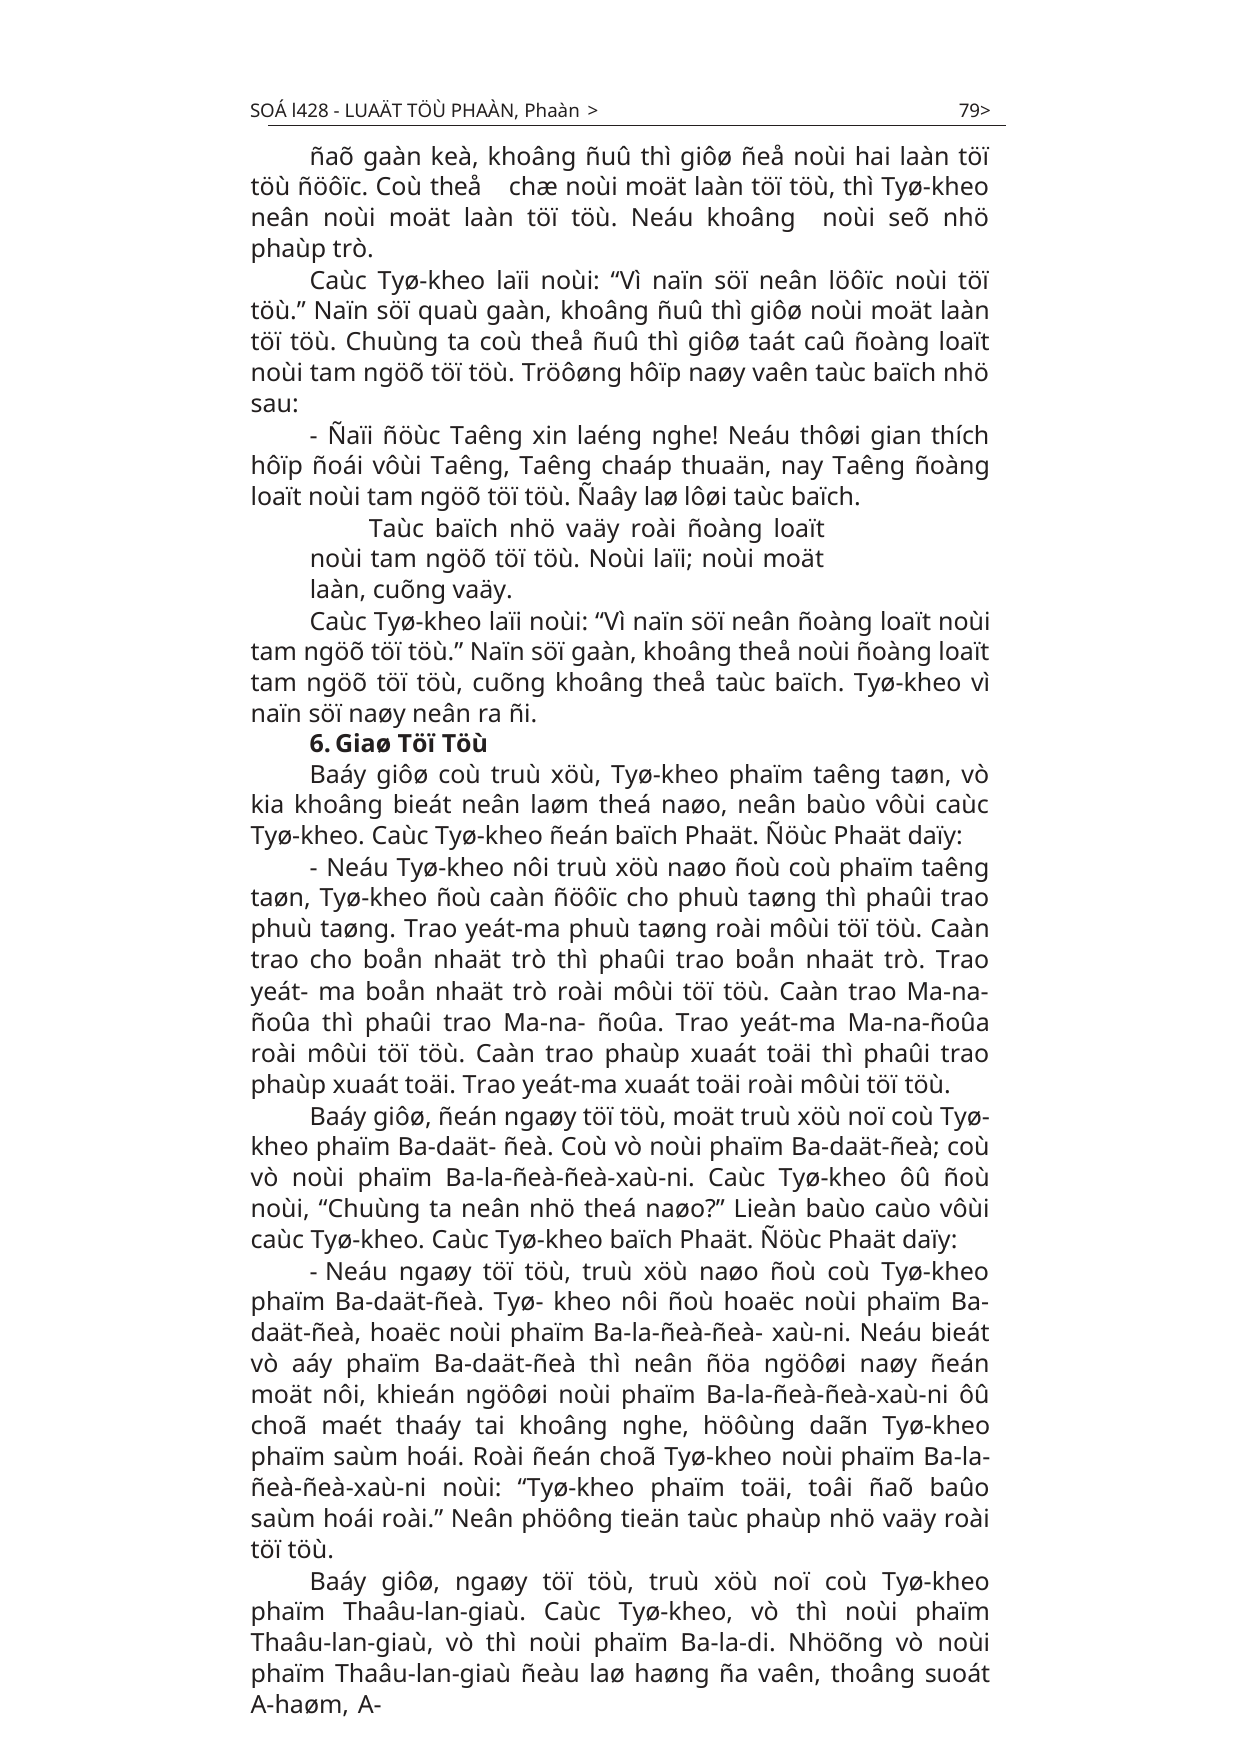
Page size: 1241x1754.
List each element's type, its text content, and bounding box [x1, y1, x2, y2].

text ñaõ gaàn keà, khoâng ñuû thì giôø ñeå noùi hai laàn töï töù ñöôïc. Coù theå chæ noùi moät laàn töï töù, thì Tyø-kheo neân noùi moät laàn töï töù. Neáu khoâng noùi seõ nhö phaùp trò. [250, 141, 990, 265]
text SOÁ l428 - LUAÄT TÖÙ PHAÀN, Phaàn > 79> [250, 97, 1065, 122]
subtitle Giaø Töï Töù [309, 730, 1065, 758]
text Caùc Tyø-kheo laïi noùi: “Vì naïn söï neân löôïc noùi töï töù.” Naïn söï quaù gaàn, khoâng ñuû thì giôø noùi moät laàn töï töù. Chuùng ta coù theå ñuû thì giôø taát caû ñoàng loaït noùi tam ngöõ töï töù. Tröôøng hôïp naøy vaên taùc baïch nhö sau: [250, 265, 990, 420]
list Ñaïi ñöùc Taêng xin laéng nghe! Neáu thôøi gian thích hôïp ñoái vôùi Taêng, Taêng chaáp thuaän, nay Taêng ñoàng loaït noùi tam ngöõ töï töù. Ñaây laø lôøi taùc baïch. [250, 420, 990, 513]
list Neáu Tyø-kheo nôi truù xöù naøo ñoù coù phaïm taêng taøn, Tyø-kheo ñoù caàn ñöôïc cho phuù taøng thì phaûi trao phuù taøng. Trao yeát-ma phuù taøng roài môùi töï töù. Caàn trao cho boån nhaät trò thì phaûi trao boån nhaät trò. Trao yeát- ma boån nhaät trò roài môùi töï töù. Caàn trao Ma-na-ñoûa thì phaûi trao Ma-na- ñoûa. Trao yeát-ma Ma-na-ñoûa roài môùi töï töù. Caàn trao phaùp xuaát toäi thì phaûi trao phaùp xuaát toäi. Trao yeát-ma xuaát toäi roài môùi töï töù. [250, 852, 990, 1100]
text Baáy giôø coù truù xöù, Tyø-kheo phaïm taêng taøn, vò kia khoâng bieát neân laøm theá naøo, neân baùo vôùi caùc Tyø-kheo. Caùc Tyø-kheo ñeán baïch Phaät. Ñöùc Phaät daïy: [250, 759, 990, 852]
list Neáu ngaøy töï töù, truù xöù naøo ñoù coù Tyø-kheo phaïm Ba-daät-ñeà. Tyø- kheo nôi ñoù hoaëc noùi phaïm Ba-daät-ñeà, hoaëc noùi phaïm Ba-la-ñeà-ñeà- xaù-ni. Neáu bieát vò aáy phaïm Ba-daät-ñeà thì neân ñöa ngöôøi naøy ñeán moät nôi, khieán ngöôøi noùi phaïm Ba-la-ñeà-ñeà-xaù-ni ôû choã maét thaáy tai khoâng nghe, höôùng daãn Tyø-kheo phaïm saùm hoái. Roài ñeán choã Tyø-kheo noùi phaïm Ba-la-ñeà-ñeà-xaù-ni noùi: “Tyø-kheo phaïm toäi, toâi ñaõ baûo saùm hoái roài.” Neân phöông tieän taùc phaùp nhö vaäy roài töï töù. [250, 1255, 990, 1566]
text Caùc Tyø-kheo laïi noùi: “Vì naïn söï neân ñoàng loaït noùi tam ngöõ töï töù.” Naïn söï gaàn, khoâng theå noùi ñoàng loaït tam ngöõ töï töù, cuõng khoâng theå taùc baïch. Tyø-kheo vì naïn söï naøy neân ra ñi. [250, 606, 990, 730]
text Baáy giôø, ñeán ngaøy töï töù, moät truù xöù noï coù Tyø-kheo phaïm Ba-daät- ñeà. Coù vò noùi phaïm Ba-daät-ñeà; coù vò noùi phaïm Ba-la-ñeà-ñeà-xaù-ni. Caùc Tyø-kheo ôû ñoù noùi, “Chuùng ta neân nhö theá naøo?” Lieàn baùo caùo vôùi caùc Tyø-kheo. Caùc Tyø-kheo baïch Phaät. Ñöùc Phaät daïy: [250, 1100, 990, 1255]
text Taùc baïch nhö vaäy roài ñoàng loaït noùi tam ngöõ töï töù. Noùi laïi; noùi moät laàn, cuõng vaäy. [309, 513, 825, 606]
text Baáy giôø, ngaøy töï töù, truù xöù noï coù Tyø-kheo phaïm Thaâu-lan-giaù. Caùc Tyø-kheo, vò thì noùi phaïm Thaâu-lan-giaù, vò thì noùi phaïm Ba-la-di. Nhöõng vò noùi phaïm Thaâu-lan-giaù ñeàu laø haøng ña vaên, thoâng suoát A-haøm, A- [250, 1566, 990, 1721]
